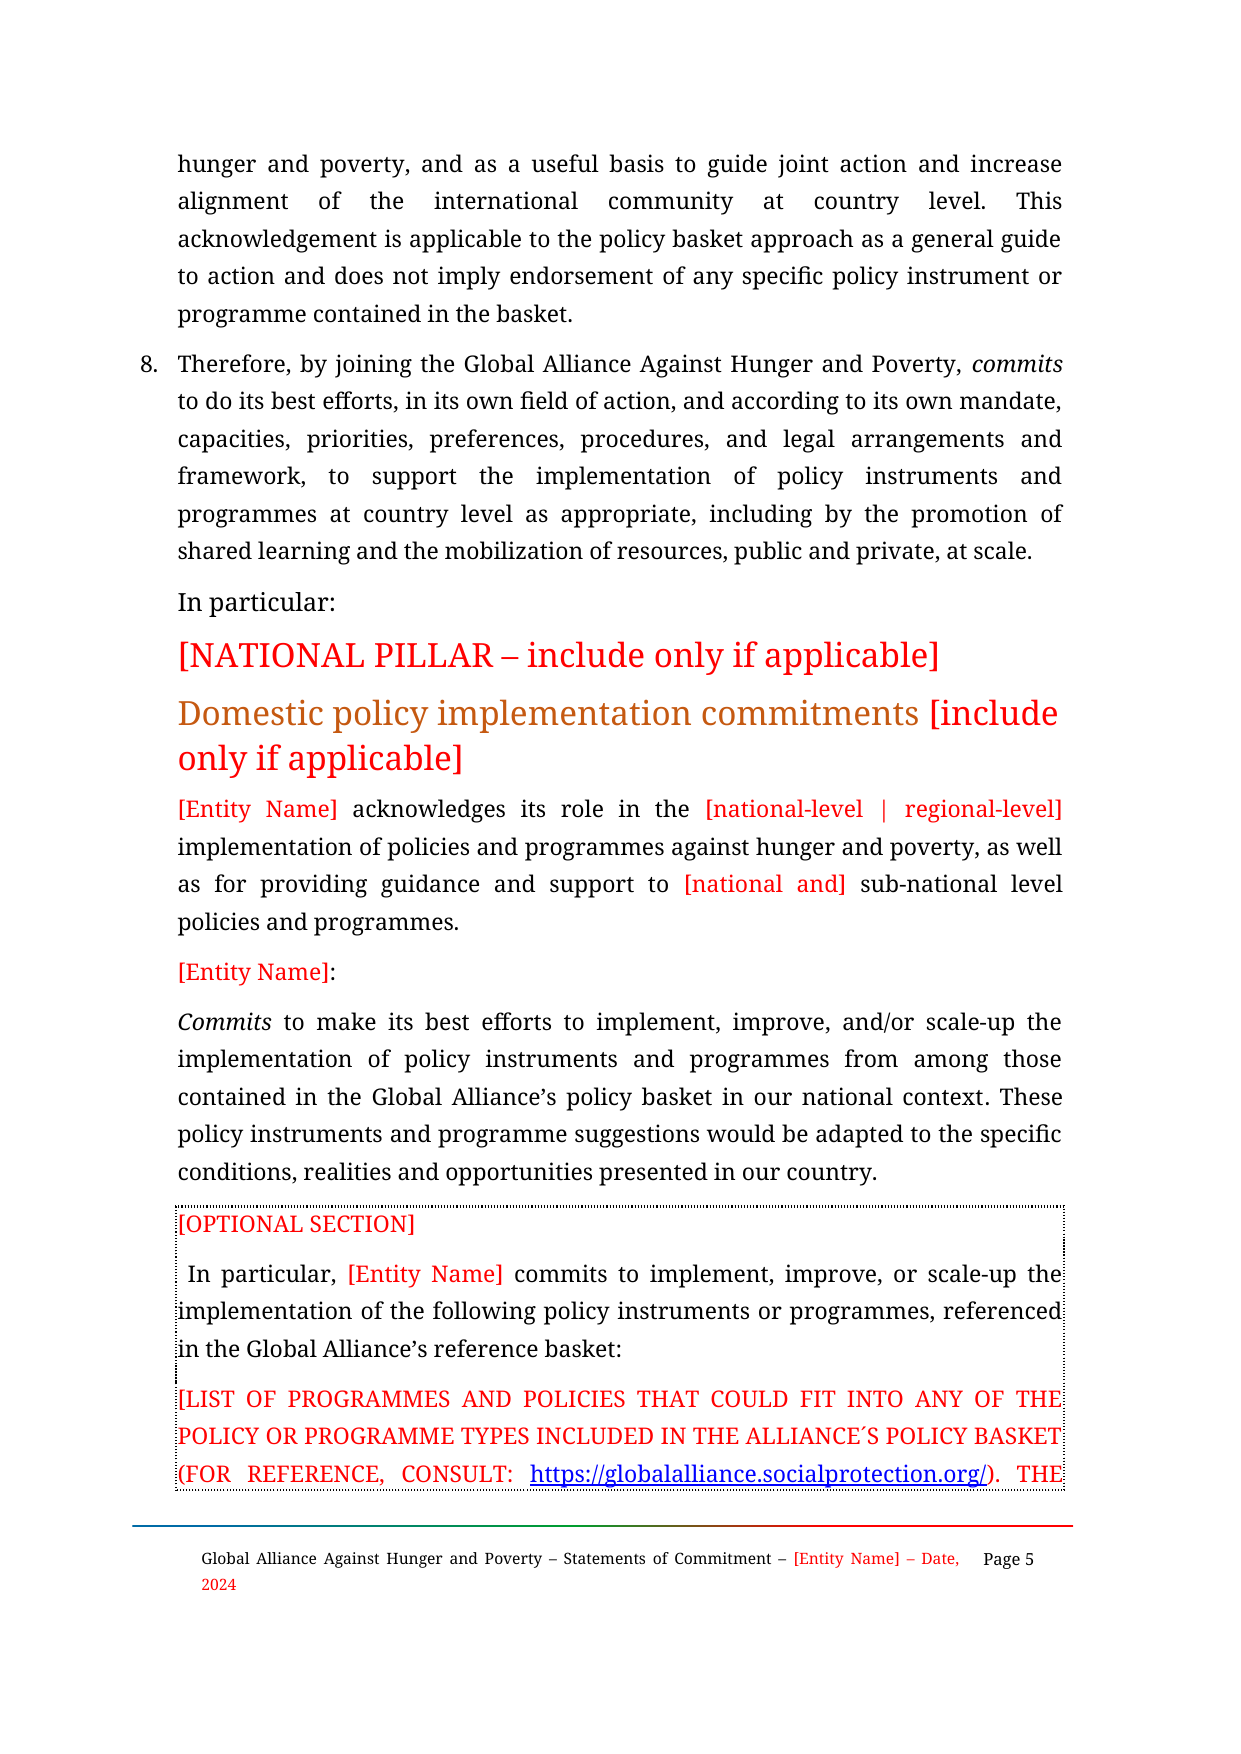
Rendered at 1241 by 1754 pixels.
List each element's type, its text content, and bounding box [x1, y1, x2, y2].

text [175, 1380, 1065, 1491]
text [OPTIONAL SECTION] [175, 1205, 1065, 1239]
text [Entity Name] acknowledges its role in the [national-level | regional-level] implementation of policies and programmes against hunger and poverty, as well as for providing guidance and support to [national and] sub-national level policies and programmes. [177, 793, 1063, 937]
text [Entity Name]: [177, 955, 1063, 987]
subtitle In particular: [177, 585, 1063, 619]
text Commits to make its best efforts to implement, improve, and/or scale-up the implementation of policy instruments and programmes from among those contained in the Global Alliance’s policy basket in our national context. These policy instruments and programme suggestions would be adapted to the specific conditions, realities and opportunities presented in our country. [177, 1005, 1063, 1187]
subtitle [NATIONAL PILLAR – include only if applicable] [177, 632, 1063, 677]
text In particular, [Entity Name] commits to implement, improve, or scale-up the implementation of the following policy instruments or programmes, referenced in the Global Alliance’s reference basket: [175, 1255, 1065, 1364]
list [140, 148, 1063, 329]
subtitle Domestic policy implementation commitments [include only if applicable] [177, 689, 1063, 780]
list Therefore, by joining the Global Alliance Against Hunger and Poverty, commits to do its best efforts, in its own field of action, and according to its own mandate, capacities, priorities, preferences, procedures, and legal arrangements and framework, to support the implementation of policy instruments and programmes at country level as appropriate, including by the promotion of shared learning and the mobilization of resources, public and private, at scale. [140, 348, 1063, 566]
